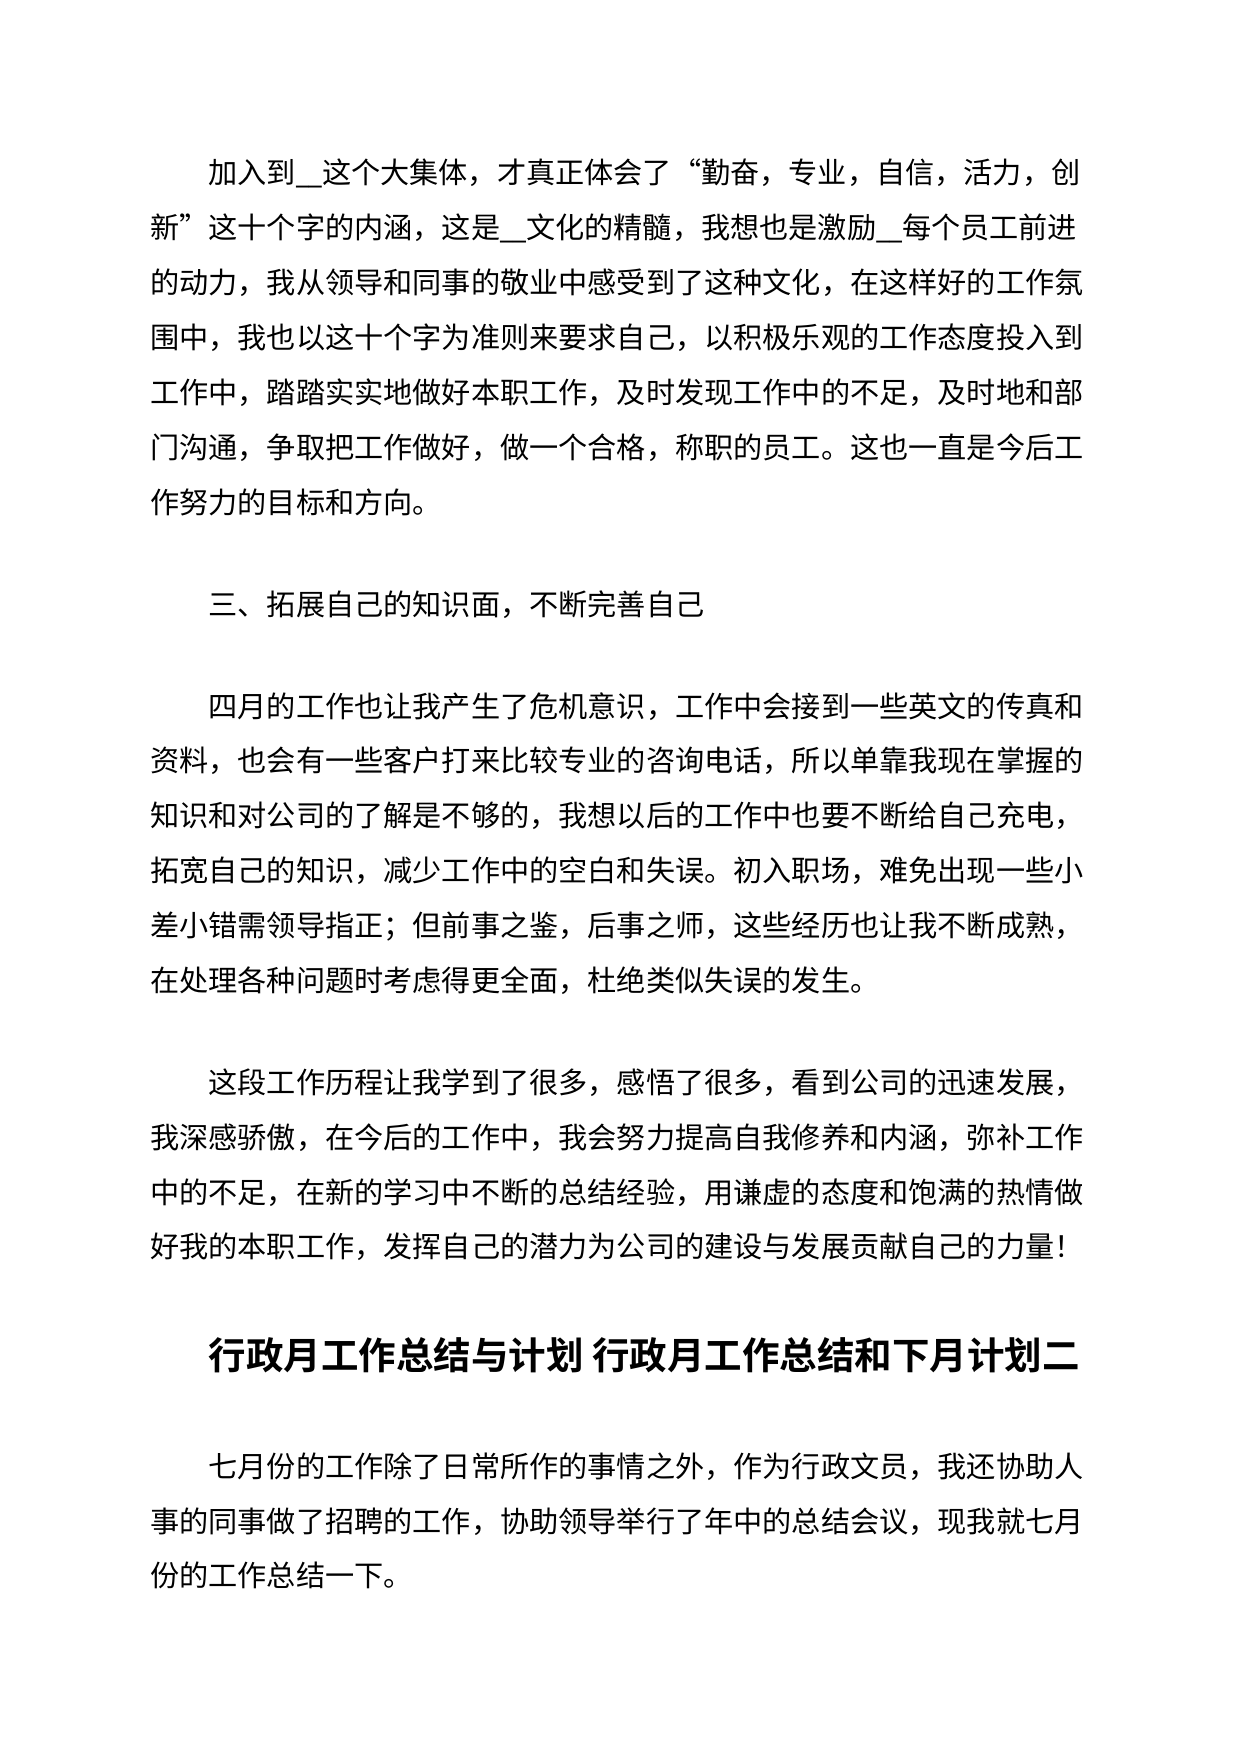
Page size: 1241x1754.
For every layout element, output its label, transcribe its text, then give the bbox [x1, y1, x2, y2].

text 这段工作历程让我学到了很多，感悟了很多，看到公司的迅速发展，我深感骄傲，在今后的工作中，我会努力提高自我修养和内涵，弥补工作中的不足，在新的学习中不断的总结经验，用谦虚的态度和饱满的热情做好我的本职工作，发挥自己的潜力为公司的建设与发展贡献自己的力量！ [150, 1059, 1090, 1266]
text 七月份的工作除了日常所作的事情之外，作为行政文员，我还协助人事的同事做了招聘的工作，协助领导举行了年中的总结会议，现我就七月份的工作总结一下。 [150, 1443, 1090, 1595]
text 行政月工作总结与计划 行政月工作总结和下月计划二 [150, 1326, 1090, 1380]
text 加入到__这个大集体，才真正体会了“勤奋，专业，自信，活力，创新”这十个字的内涵，这是__文化的精髓，我想也是激励__每个员工前进的动力，我从领导和同事的敬业中感受到了这种文化，在这样好的工作氛围中，我也以这十个字为准则来要求自己，以积极乐观的工作态度投入到工作中，踏踏实实地做好本职工作，及时发现工作中的不足，及时地和部门沟通，争取把工作做好，做一个合格，称职的员工。这也一直是今后工作努力的目标和方向。 [150, 150, 1090, 522]
text 三、拓展自己的知识面，不断完善自己 [150, 581, 1090, 624]
text 四月的工作也让我产生了危机意识，工作中会接到一些英文的传真和资料，也会有一些客户打来比较专业的咨询电话，所以单靠我现在掌握的知识和对公司的了解是不够的，我想以后的工作中也要不断给自己充电，拓宽自己的知识，减少工作中的空白和失误。初入职场，难免出现一些小差小错需领导指正；但前事之鉴，后事之师，这些经历也让我不断成熟，在处理各种问题时考虑得更全面，杜绝类似失误的发生。 [150, 683, 1090, 1000]
